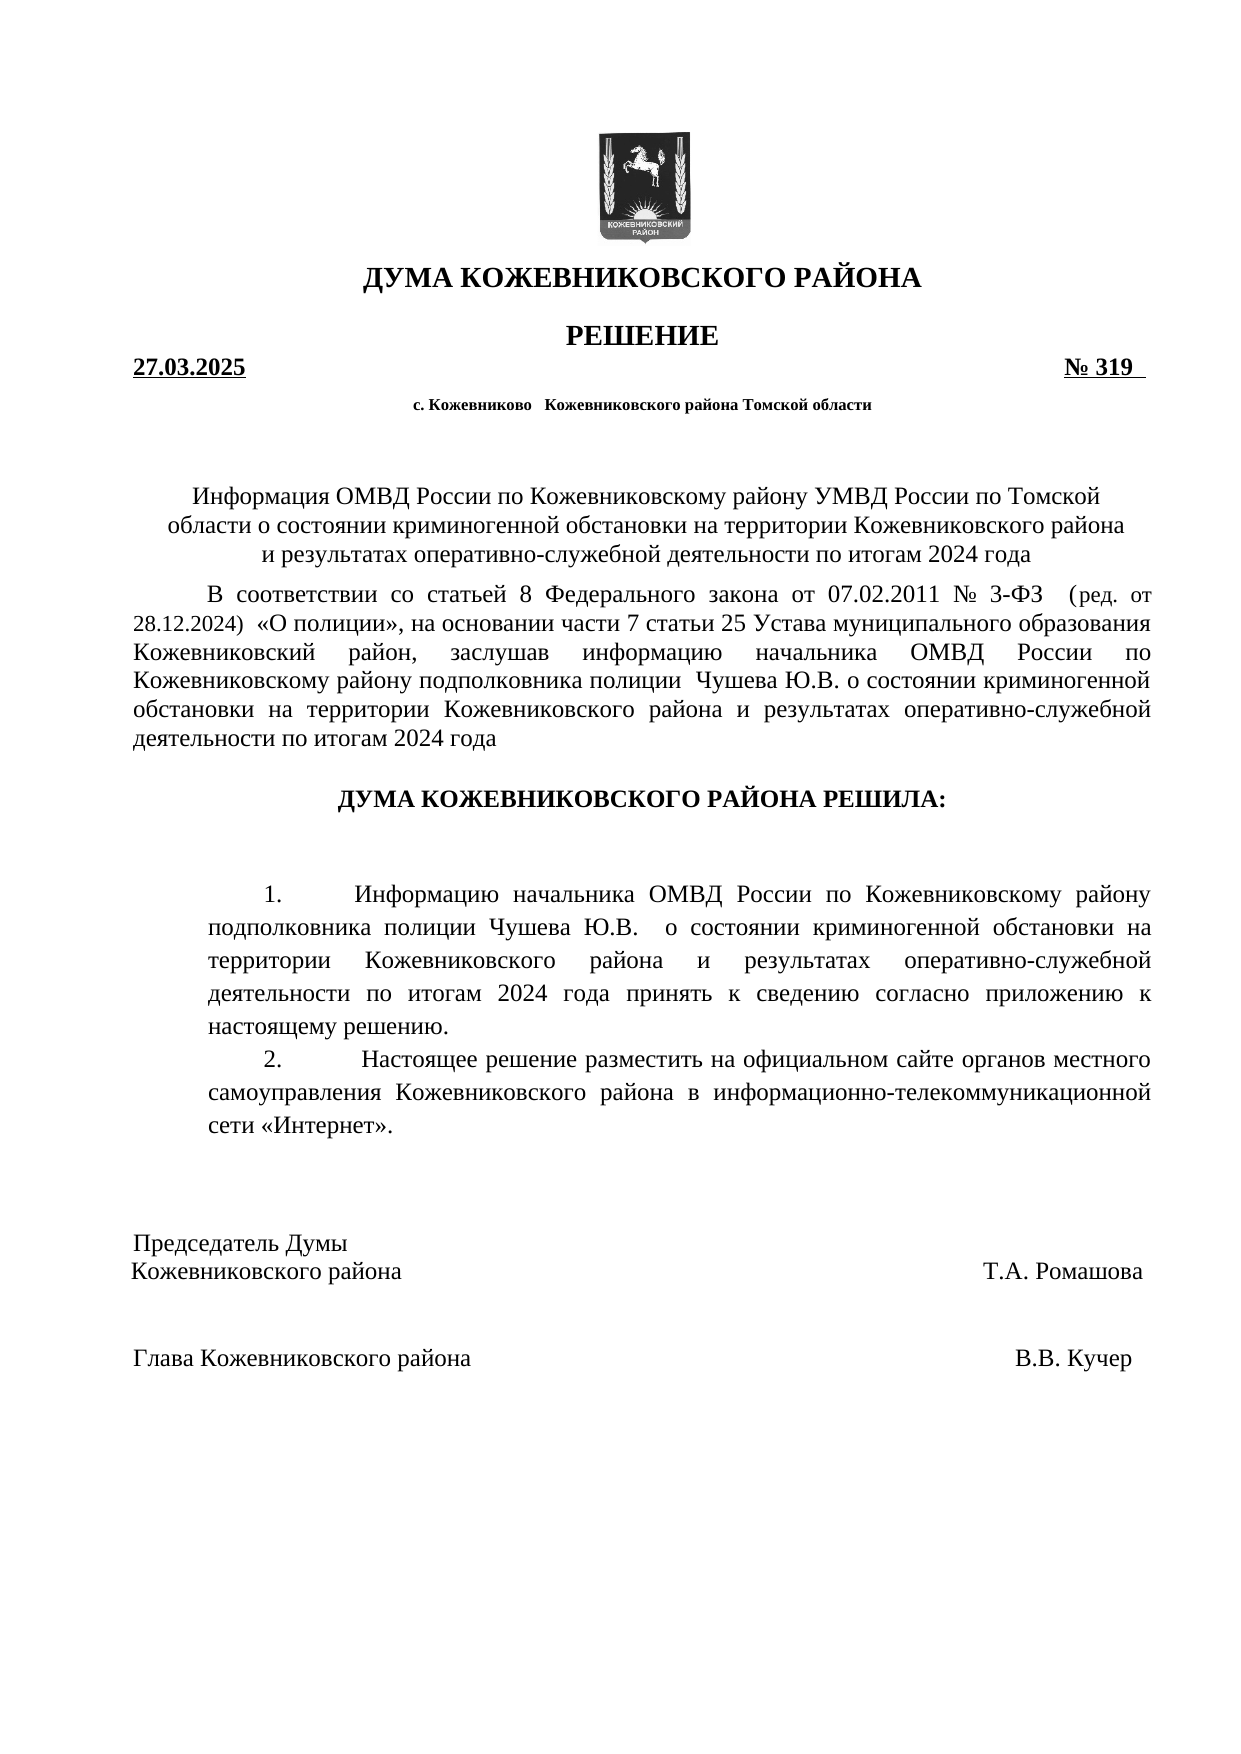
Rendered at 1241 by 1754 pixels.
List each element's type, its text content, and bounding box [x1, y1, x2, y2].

text В соответствии со статьей 8 Федерального закона от 07.02.2011 № 3-ФЗ (ред. от 28.12.2024) «О полиции», на основании части 7 статьи 25 Устава муниципального образования Кожевниковский район, заслушав информацию начальника ОМВД России по Кожевниковскому району подполковника полиции Чушева Ю.В. о состоянии криминогенной обстановки на территории Кожевниковского района и результатах оперативно-служебной деятельности по итогам 2024 года [133, 579, 1152, 752]
text РЕШЕНИЕ [133, 318, 1152, 352]
text Глава Кожевниковского района В.В. Кучер [133, 1343, 1152, 1371]
subtitle с. Кожевниково Кожевниковского района Томской области [133, 395, 1152, 414]
text Кожевниковского района Т.А. Ромашова [118, 1256, 1152, 1285]
list Информацию начальника ОМВД России по Кожевниковскому району подполковника полиции Чушева Ю.В. о состоянии криминогенной обстановки на территории Кожевниковского района и результатах оперативно-служебной деятельности по итогам 2024 года принять к сведению согласно приложению к настоящему решению. [202, 877, 1152, 1040]
table_header Информация ОМВД России по Кожевниковскому району УМВД России по Томской области о состоянии криминогенной обстановки на территории Кожевниковского района и результатах оперативно-служебной деятельности по итогам 2024 года [151, 481, 1142, 579]
list Настоящее решение разместить на официальном сайте органов местного самоуправления Кожевниковского района в информационно-телекоммуникационной сети «Интернет». [202, 1041, 1152, 1202]
text Председатель Думы [133, 1228, 1152, 1256]
text ДУМА КОЖЕВНИКОВСКОГО РАЙОНА РЕШИЛА: [127, 781, 1152, 875]
text ДУМА КОЖЕВНИКОВСКОГО РАЙОНА [133, 260, 1152, 293]
subtitle 27.03.2025 № 319 [133, 352, 1152, 381]
picture [597, 132, 691, 246]
